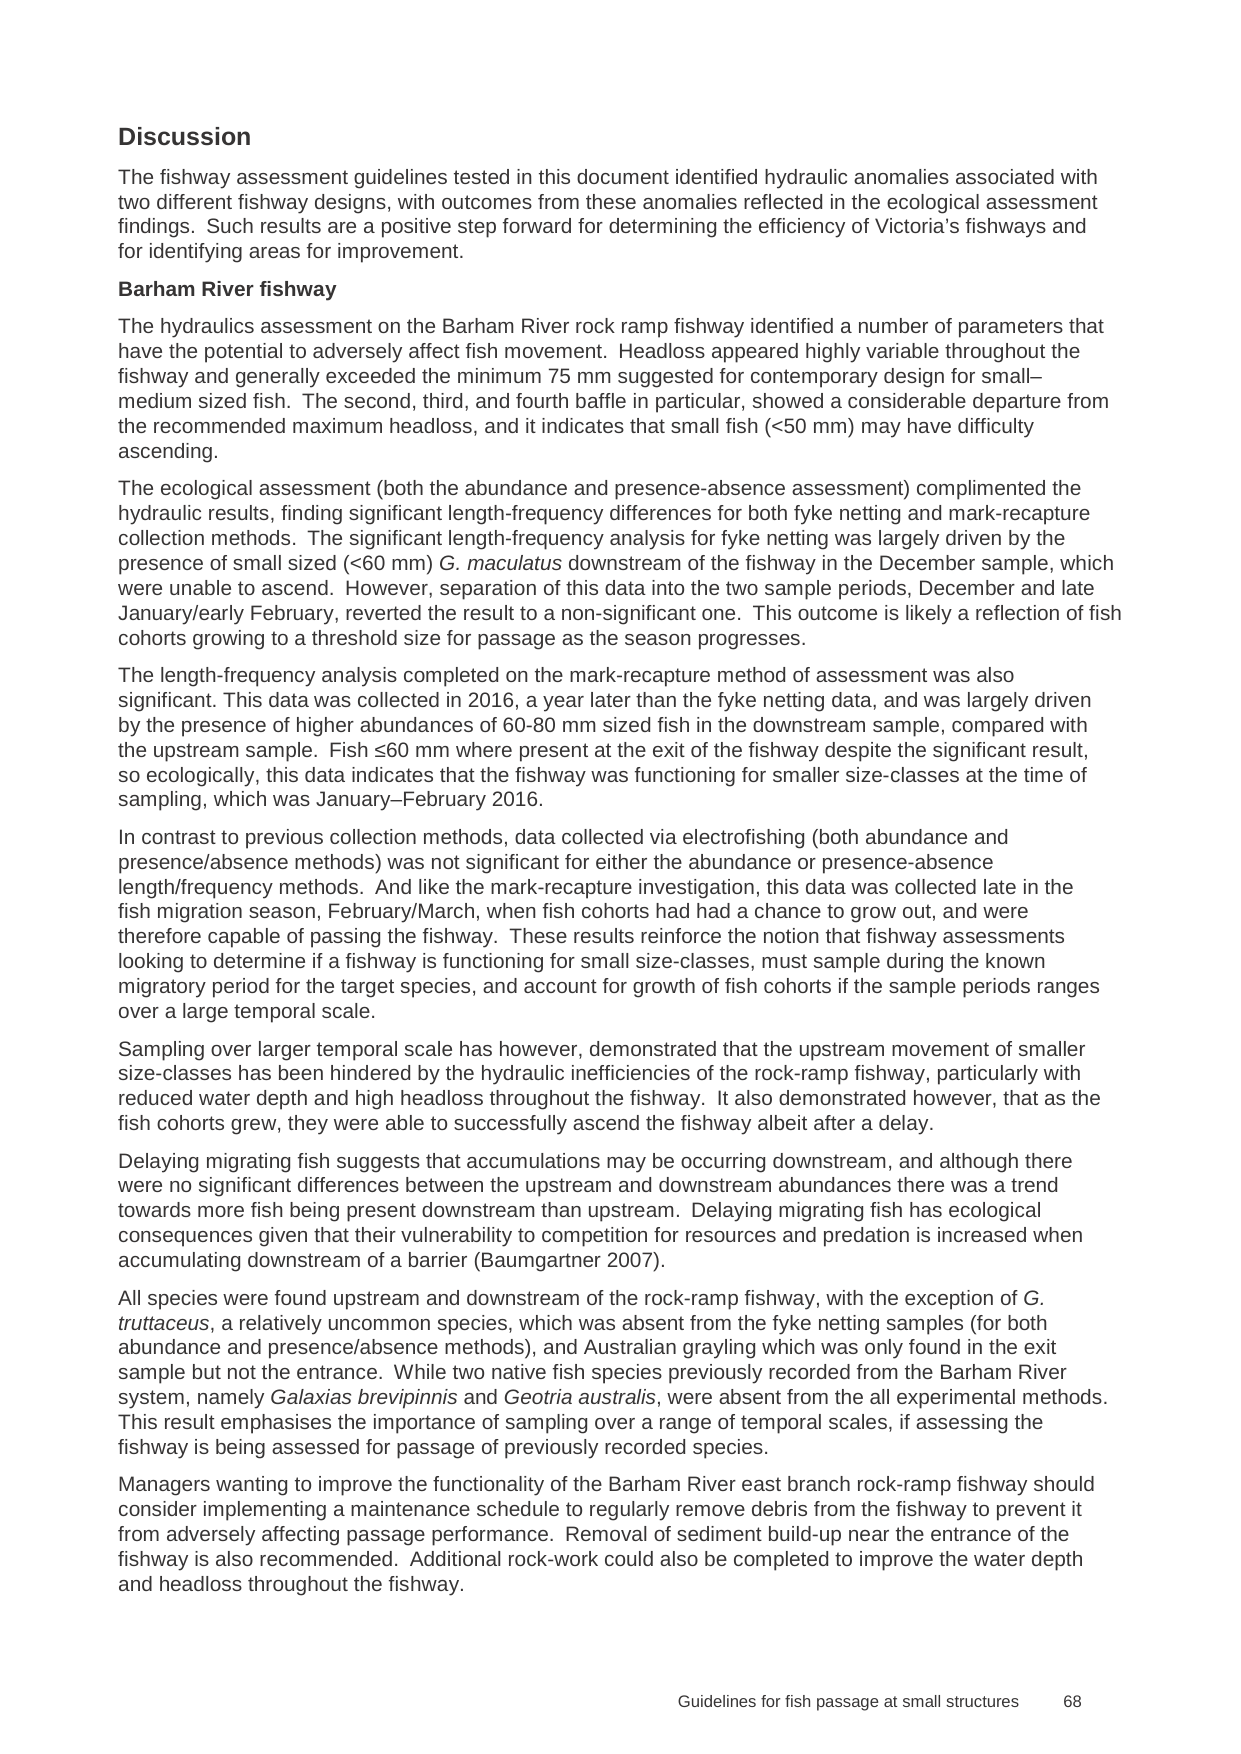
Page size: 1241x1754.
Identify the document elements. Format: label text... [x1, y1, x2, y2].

subtitle Discussion [118, 122, 1119, 151]
text Managers wanting to improve the functionality of the Barham River east branch rock-ramp fishway should consider implementing a maintenance schedule to regularly remove debris from the fishway to prevent it from adversely affecting passage performance. Removal of sediment build-up near the entrance of the fishway is also recommended. Additional rock-work could also be completed to improve the water depth and headloss throughout the fishway. [118, 1472, 1119, 1596]
text The ecological assessment (both the abundance and presence-absence assessment) complimented the hydraulic results, finding significant length-frequency differences for both fyke netting and mark-recapture collection methods. The significant length-frequency analysis for fyke netting was largely driven by the presence of small sized (<60 mm) G. maculatus downstream of the fishway in the December sample, which were unable to ascend. However, separation of this data into the two sample periods, December and late January/early February, reverted the result to a non-significant one. This outcome is likely a reflection of fish cohorts growing to a threshold size for passage as the season progresses. [118, 476, 1132, 649]
text Guidelines for fish passage at small structures 68 [678, 1692, 1132, 1711]
text The length-frequency analysis completed on the mark-recapture method of assessment was also significant. This data was collected in 2016, a year later than the fyke netting data, and was largely driven by the presence of higher abundances of 60-80 mm sized fish in the downstream sample, compared with the upstream sample. Fish ≤60 mm where present at the exit of the fishway despite the significant result, so ecologically, this data indicates that the fishway was functioning for smaller size-classes at the time of sampling, which was January–February 2016. [118, 663, 1111, 811]
subtitle Barham River fishway [118, 277, 1119, 301]
text In contrast to previous collection methods, data collected via electrofishing (both abundance and presence/absence methods) was not significant for either the abundance or presence-absence length/frequency methods. And like the mark-recapture investigation, this data was collected late in the fish migration season, February/March, when fish cohorts had had a chance to grow out, and were therefore capable of passing the fishway. These results reinforce the notion that fishway assessments looking to determine if a fishway is functioning for small size-classes, must sample during the known migratory period for the target species, and account for growth of fish cohorts if the sample periods ranges over a large temporal scale. [118, 825, 1108, 1023]
text The hydraulics assessment on the Barham River rock ramp fishway identified a number of parameters that have the potential to adversely affect fish movement. Headloss appeared highly variable throughout the fishway and generally exceeded the minimum 75 mm suggested for contemporary design for small–medium sized fish. The second, third, and fourth baffle in particular, showed a considerable departure from the recommended maximum headloss, and it indicates that small fish (<50 mm) may have difficulty ascending. [118, 314, 1112, 463]
text Sampling over larger temporal scale has however, demonstrated that the upstream movement of smaller size-classes has been hindered by the hydraulic inefficiencies of the rock-ramp fishway, particularly with reduced water depth and high headloss throughout the fishway. It also demonstrated however, that as the fish cohorts grew, they were able to successfully ascend the fishway albeit after a delay. [118, 1036, 1119, 1135]
text Delaying migrating fish suggests that accumulations may be occurring downstream, and although there were no significant differences between the upstream and downstream abundances there was a trend towards more fish being present downstream than upstream. Delaying migrating fish has ecological consequences given that their vulnerability to competition for resources and predation is increased when accumulating downstream of a barrier (Baumgartner 2007). [118, 1148, 1120, 1272]
text All species were found upstream and downstream of the rock-ramp fishway, with the exception of G. truttaceus, a relatively uncommon species, which was absent from the fyke netting samples (for both abundance and presence/absence methods), and Australian grayling which was only found in the exit sample but not the entrance. While two native fish species previously recorded from the Barham River system, namely Galaxias brevipinnis and Geotria australis, were absent from the all experimental methods. This result emphasises the importance of sampling over a range of temporal scales, if assessing the fishway is being assessed for passage of previously recorded species. [118, 1285, 1111, 1459]
text The fishway assessment guidelines tested in this document identified hydraulic anomalies associated with two different fishway designs, with outcomes from these anomalies reflected in the ecological assessment findings. Such results are a positive step forward for determining the efficiency of Victoria’s fishways and for identifying areas for improvement. [118, 164, 1114, 263]
